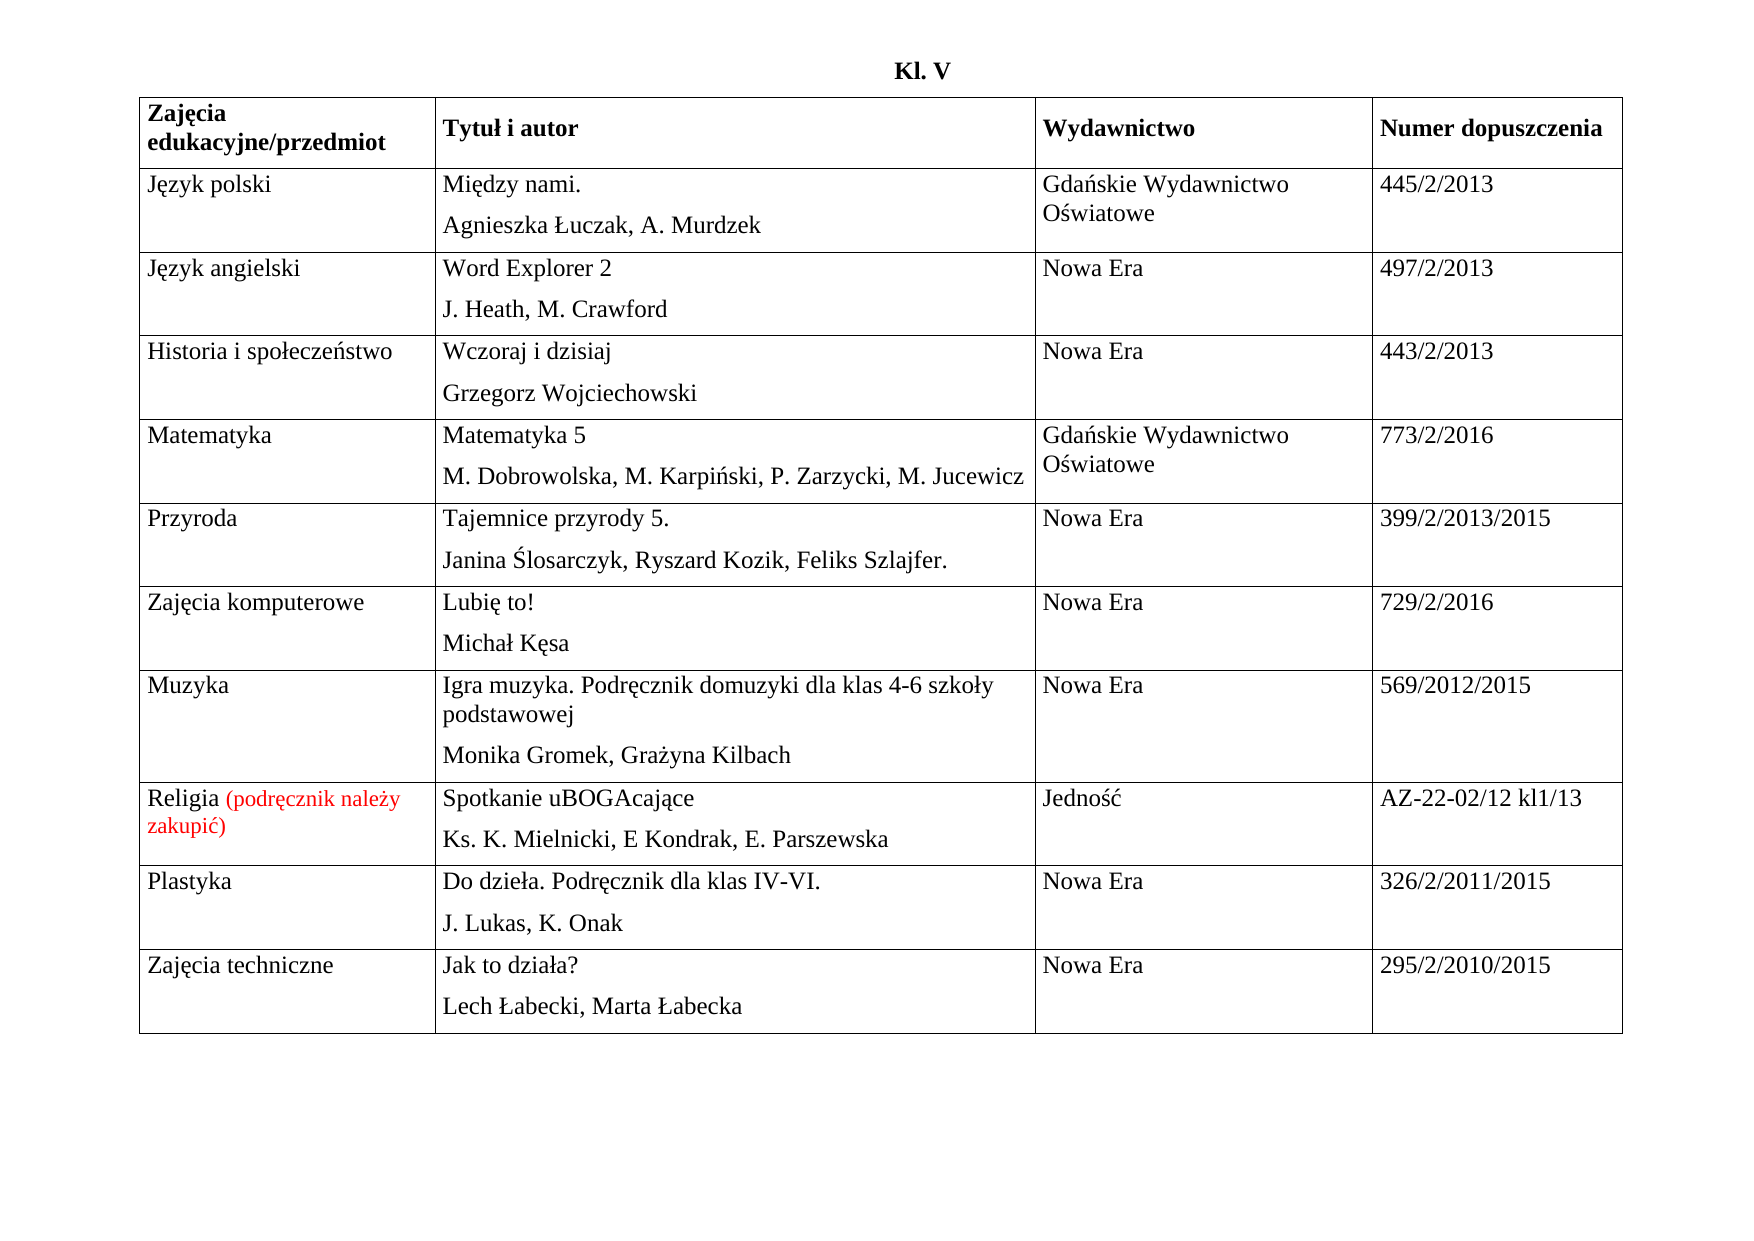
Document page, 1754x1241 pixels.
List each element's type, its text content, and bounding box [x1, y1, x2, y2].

table_cell Nowa Era [1036, 671, 1372, 782]
table_cell 443/2/2013 [1373, 336, 1622, 419]
table_cell 295/2/2010/2015 [1373, 950, 1622, 1032]
table_header Wydawnictwo [1036, 98, 1372, 168]
table_cell Zajęcia techniczne [140, 950, 435, 1032]
table_cell Jedność [1036, 783, 1372, 865]
table_cell Nowa Era [1036, 253, 1372, 335]
text Kl. V [148, 56, 1642, 85]
table_cell Język angielski [140, 253, 435, 335]
table_cell 729/2/2016 [1373, 587, 1622, 669]
table_cell Gdańskie Wydawnictwo Oświatowe [1036, 420, 1372, 502]
table_cell Jak to działa? Lech Łabecki, Marta Łabecka [436, 950, 1035, 1032]
table_cell Nowa Era [1036, 866, 1372, 949]
table_cell Nowa Era [1036, 504, 1372, 586]
table_cell AZ-22-02/12 kl1/13 [1373, 783, 1622, 865]
table_cell Matematyka 5 M. Dobrowolska, M. Karpiński, P. Zarzycki, M. Jucewicz [436, 420, 1035, 502]
table_cell Nowa Era [1036, 587, 1372, 669]
table_cell Tajemnice przyrody 5. Janina Ślosarczyk, Ryszard Kozik, Feliks Szlajfer. [436, 504, 1035, 586]
table_cell Religia (podręcznik należy zakupić) [140, 783, 435, 865]
table_cell Przyroda [140, 504, 435, 586]
table_cell Plastyka [140, 866, 435, 949]
table_cell Spotkanie uBOGAcające Ks. K. Mielnicki, E Kondrak, E. Parszewska [436, 783, 1035, 865]
table_cell Muzyka [140, 671, 435, 782]
table_header Tytuł i autor [436, 98, 1035, 168]
table_cell 569/2012/2015 [1373, 671, 1622, 782]
table_cell Zajęcia komputerowe [140, 587, 435, 669]
table_cell Do dzieła. Podręcznik dla klas IV-VI. J. Lukas, K. Onak [436, 866, 1035, 949]
table_cell 399/2/2013/2015 [1373, 504, 1622, 586]
table_cell Wczoraj i dzisiaj Grzegorz Wojciechowski [436, 336, 1035, 419]
table_cell Gdańskie Wydawnictwo Oświatowe [1036, 169, 1372, 252]
table_cell Między nami. Agnieszka Łuczak, A. Murdzek [436, 169, 1035, 252]
table_cell Nowa Era [1036, 336, 1372, 419]
table_cell Historia i społeczeństwo [140, 336, 435, 419]
table_cell 326/2/2011/2015 [1373, 866, 1622, 949]
table_cell Nowa Era [1036, 950, 1372, 1032]
table_cell 773/2/2016 [1373, 420, 1622, 502]
table_cell Lubię to! Michał Kęsa [436, 587, 1035, 669]
table_cell Word Explorer 2 J. Heath, M. Crawford [436, 253, 1035, 335]
table_header Numer dopuszczenia [1373, 98, 1622, 168]
table_cell Igra muzyka. Podręcznik domuzyki dla klas 4-6 szkoły podstawowej Monika Gromek, Grażyna Kilbach [436, 671, 1035, 782]
table_header Zajęcia edukacyjne/przedmiot [140, 98, 435, 168]
table_cell 497/2/2013 [1373, 253, 1622, 335]
table_cell Język polski [140, 169, 435, 252]
table_cell Matematyka [140, 420, 435, 502]
table_cell 445/2/2013 [1373, 169, 1622, 252]
